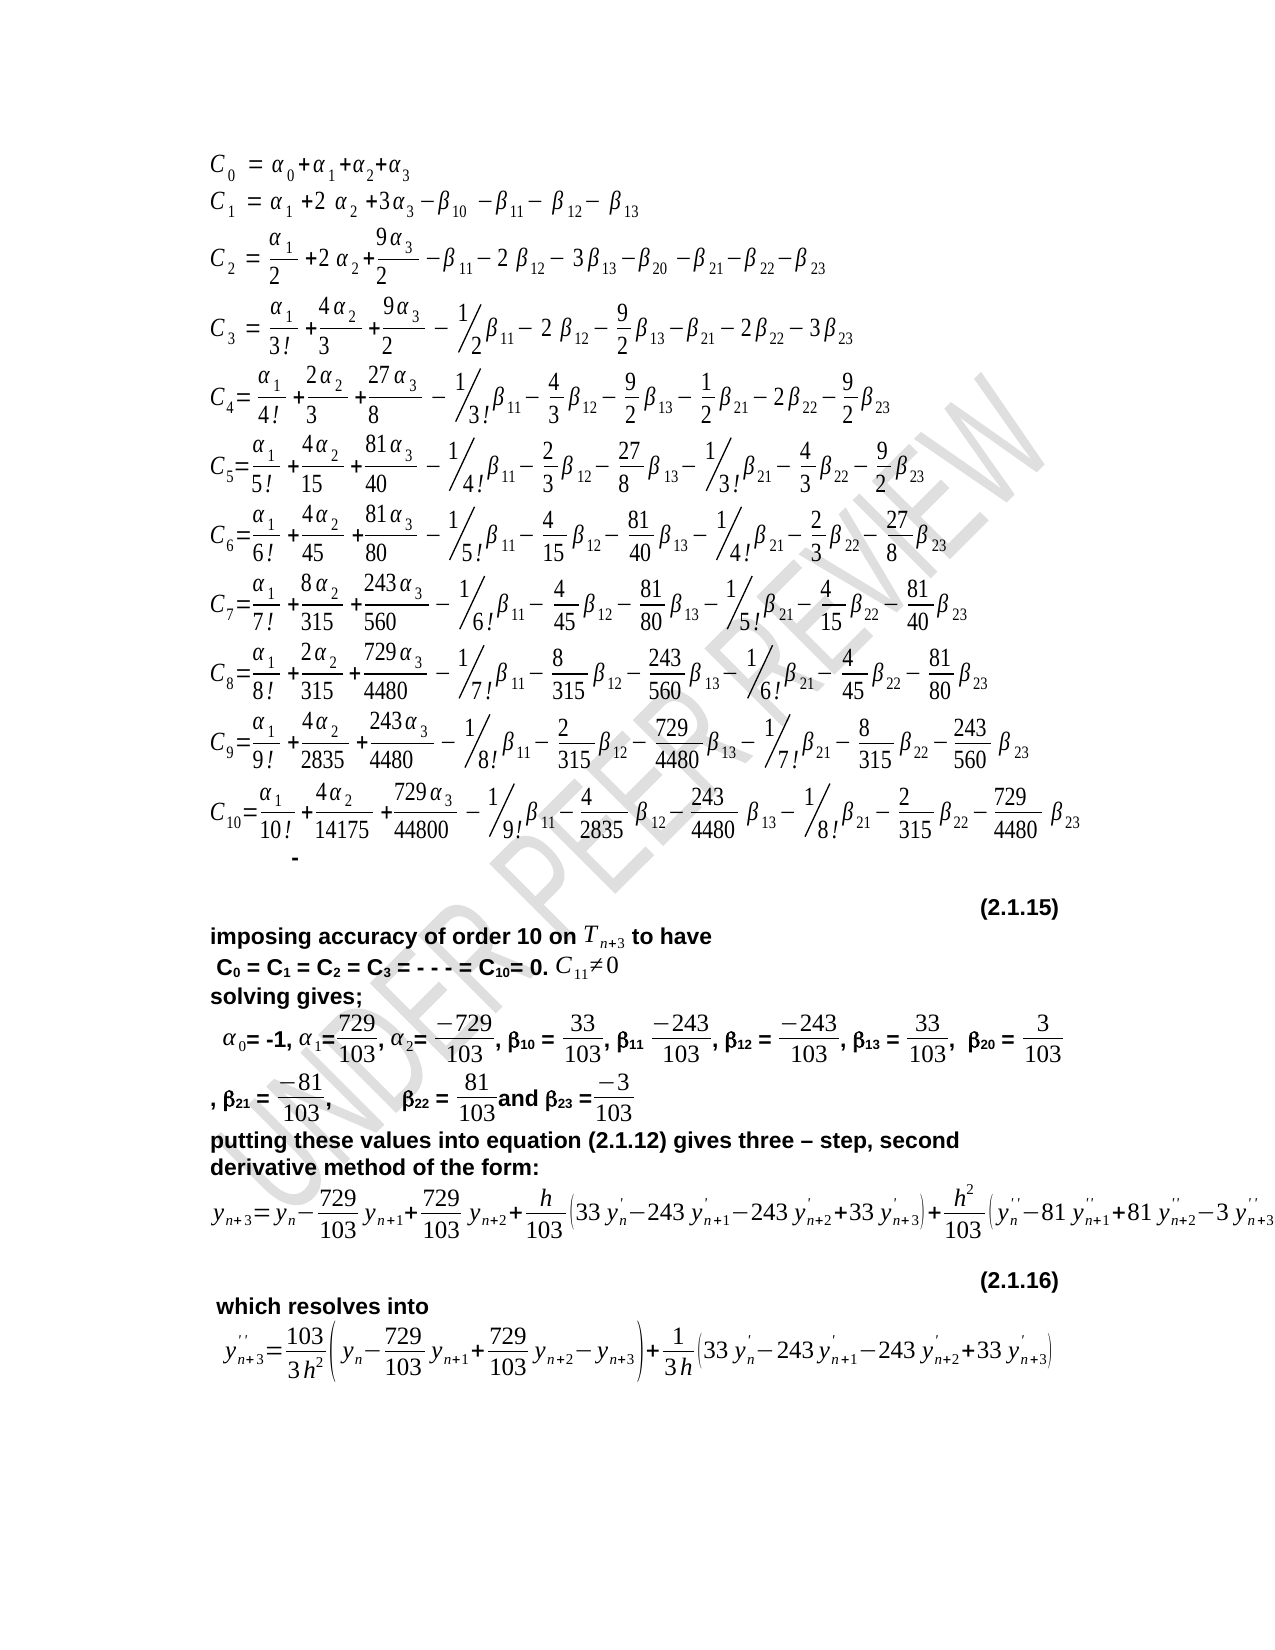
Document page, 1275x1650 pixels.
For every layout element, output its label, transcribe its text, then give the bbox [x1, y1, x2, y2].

text which resolves into [210, 1293, 1065, 1319]
text putting these values into equation (2.1.12) gives three – step, second derivative method of the form: [210, 1127, 1065, 1243]
text = -1, =, = , 10 = , 11 , 12 = , 13 = , 20 = , 21 = , 22 = and 23 = [210, 1009, 1065, 1127]
text (2.1.15) [210, 894, 1065, 920]
text - [210, 150, 1065, 870]
text imposing accuracy of order 10 on to have [210, 920, 1065, 952]
text solving gives; [210, 983, 1065, 1009]
text C0 = C1 = C2 = C3 = - - - = C10= 0. [210, 952, 1065, 983]
text (2.1.16) [210, 1267, 1065, 1293]
